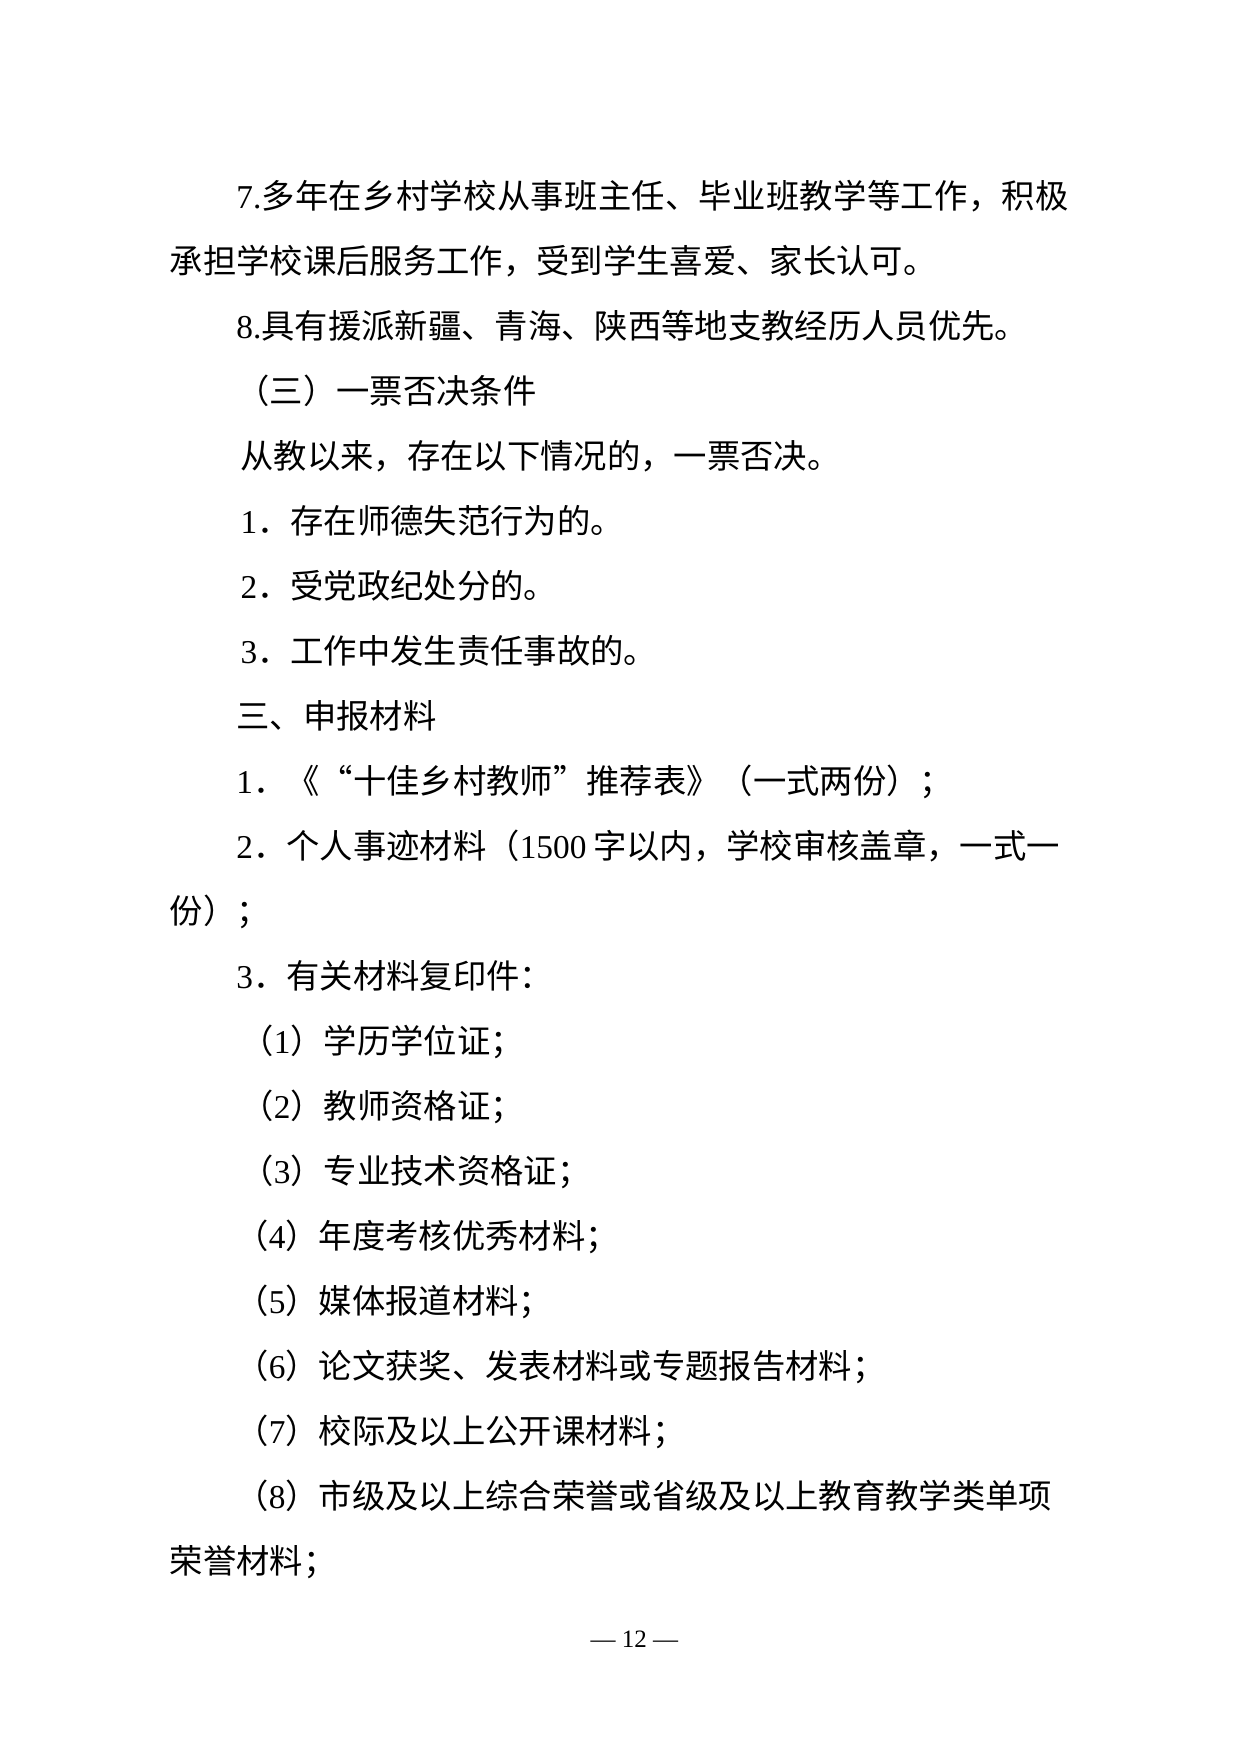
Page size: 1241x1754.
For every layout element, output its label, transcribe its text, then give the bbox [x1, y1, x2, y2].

text （4）年度考核优秀材料； [169, 1202, 1071, 1267]
text 1．存在师德失范行为的。 [169, 487, 1071, 552]
text 1．《“十佳乡村教师”推荐表》（一式两份）； [169, 747, 1071, 812]
text 3．工作中发生责任事故的。 [169, 617, 1071, 682]
text （3）专业技术资格证； [169, 1137, 1071, 1202]
text 从教以来，存在以下情况的，一票否决。 [169, 422, 1071, 487]
text （2）教师资格证； [169, 1072, 1071, 1137]
text （7）校际及以上公开课材料； [169, 1397, 1071, 1462]
text 2．个人事迹材料（1500字以内，学校审核盖章，一式一份）； [169, 812, 1071, 942]
text （8）市级及以上综合荣誉或省级及以上教育教学类单项荣誉材料； [169, 1462, 1071, 1592]
text 三、申报材料 [169, 682, 1071, 747]
text （6）论文获奖、发表材料或专题报告材料； [169, 1332, 1071, 1397]
text （三）一票否决条件 [169, 357, 1071, 422]
text 3．有关材料复印件： [169, 942, 1071, 1007]
text （1）学历学位证； [169, 1007, 1071, 1072]
text （5）媒体报道材料； [169, 1267, 1071, 1332]
text 7.多年在乡村学校从事班主任、毕业班教学等工作，积极承担学校课后服务工作，受到学生喜爱、家长认可。 [169, 162, 1071, 292]
text 2．受党政纪处分的。 [169, 552, 1071, 617]
text 8.具有援派新疆、青海、陕西等地支教经历人员优先。 [169, 292, 1071, 357]
